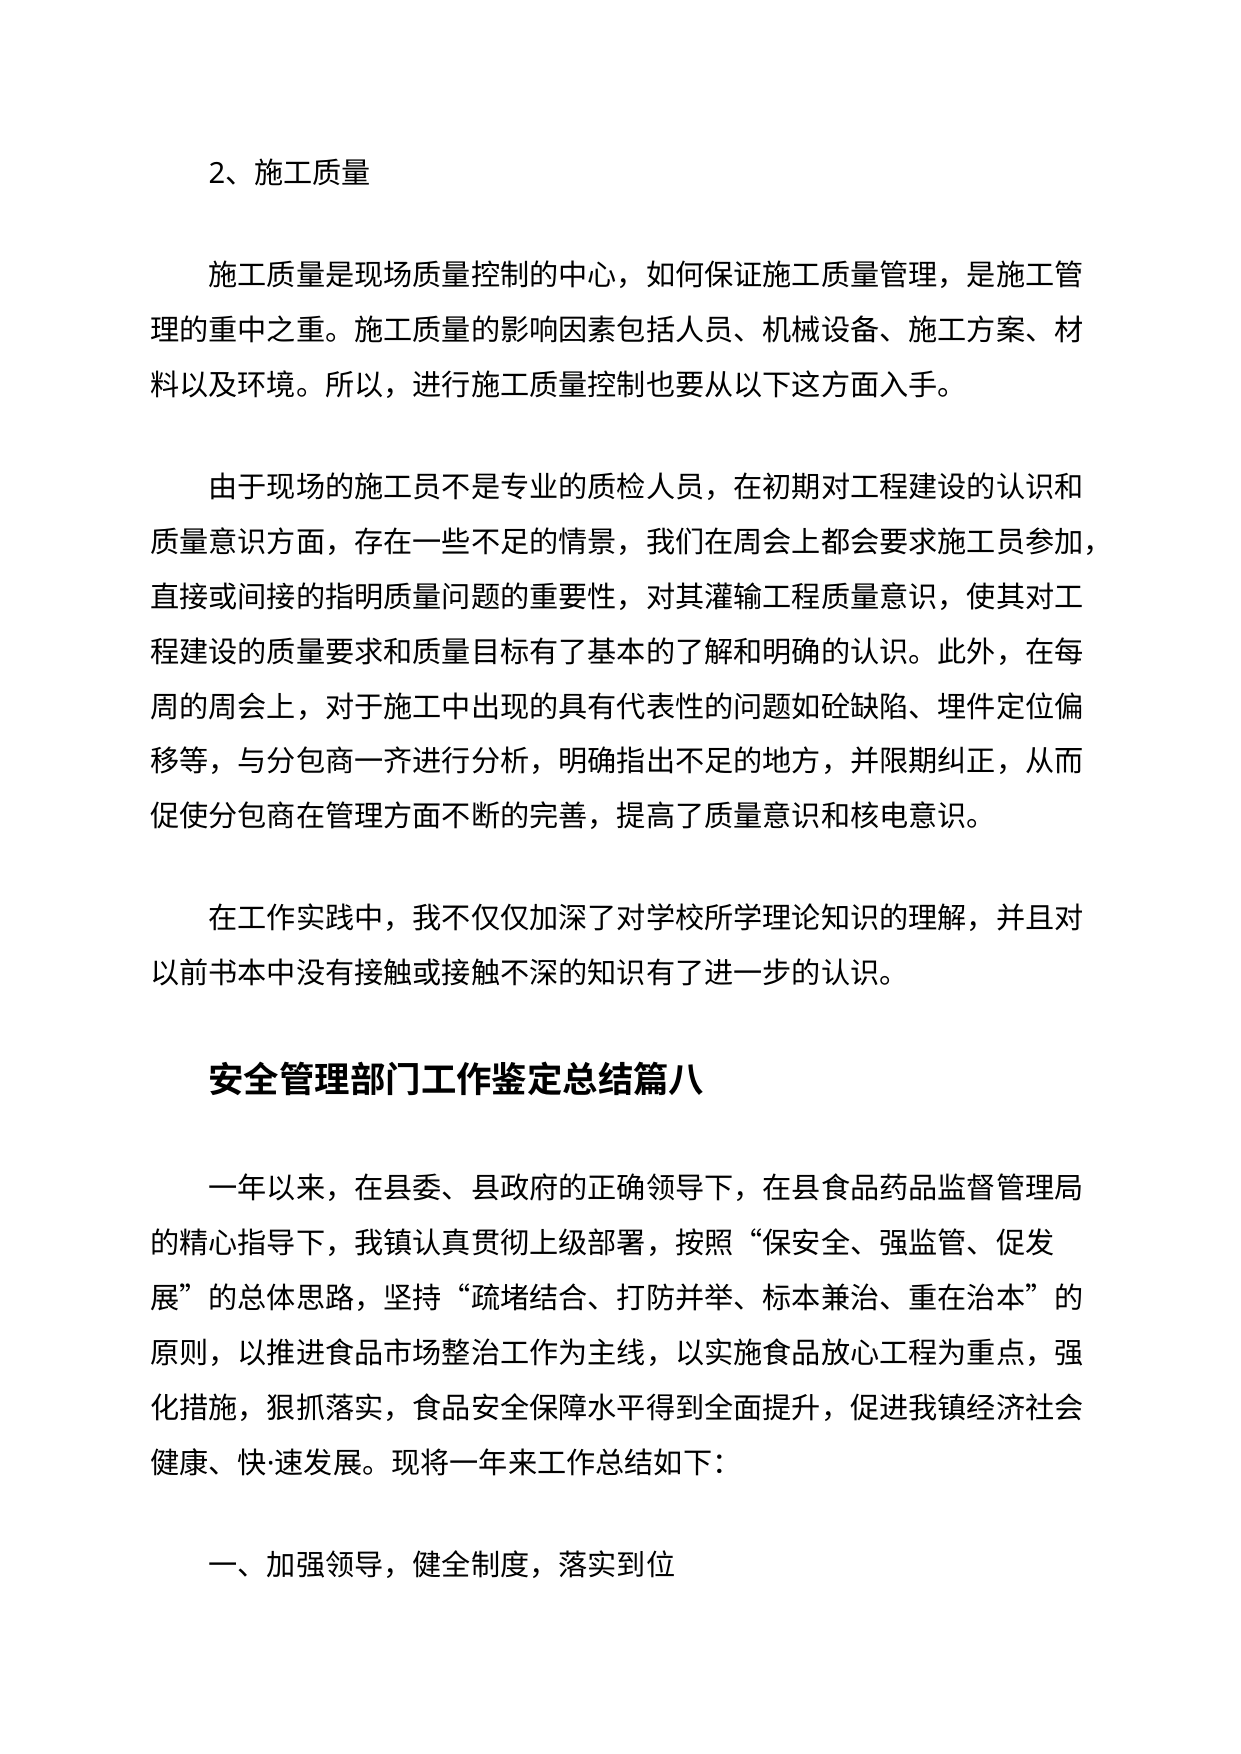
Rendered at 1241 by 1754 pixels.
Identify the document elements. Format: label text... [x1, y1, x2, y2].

text 2、施工质量 [150, 150, 1090, 192]
text 在工作实践中，我不仅仅加深了对学校所学理论知识的理解，并且对以前书本中没有接触或接触不深的知识有了进一步的认识。 [150, 895, 1090, 992]
text 安全管理部门工作鉴定总结篇八 [150, 1051, 1090, 1103]
text 一年以来，在县委、县政府的正确领导下，在县食品药品监督管理局的精心指导下，我镇认真贯彻上级部署，按照“保安全、强监管、促发展”的总体思路，坚持“疏堵结合、打防并举、标本兼治、重在治本”的原则，以推进食品市场整治工作为主线，以实施食品放心工程为重点，强化措施，狠抓落实，食品安全保障水平得到全面提升，促进我镇经济社会健康、快·速发展。现将一年来工作总结如下： [150, 1165, 1090, 1482]
text 施工质量是现场质量控制的中心，如何保证施工质量管理，是施工管理的重中之重。施工质量的影响因素包括人员、机械设备、施工方案、材料以及环境。所以，进行施工质量控制也要从以下这方面入手。 [150, 252, 1090, 404]
text 由于现场的施工员不是专业的质检人员，在初期对工程建设的认识和质量意识方面，存在一些不足的情景，我们在周会上都会要求施工员参加，直接或间接的指明质量问题的重要性，对其灌输工程质量意识，使其对工程建设的质量要求和质量目标有了基本的了解和明确的认识。此外，在每周的周会上，对于施工中出现的具有代表性的问题如砼缺陷、埋件定位偏移等，与分包商一齐进行分析，明确指出不足的地方，并限期纠正，从而促使分包商在管理方面不断的完善，提高了质量意识和核电意识。 [150, 463, 1090, 835]
text 一、加强领导，健全制度，落实到位 [150, 1541, 1090, 1583]
